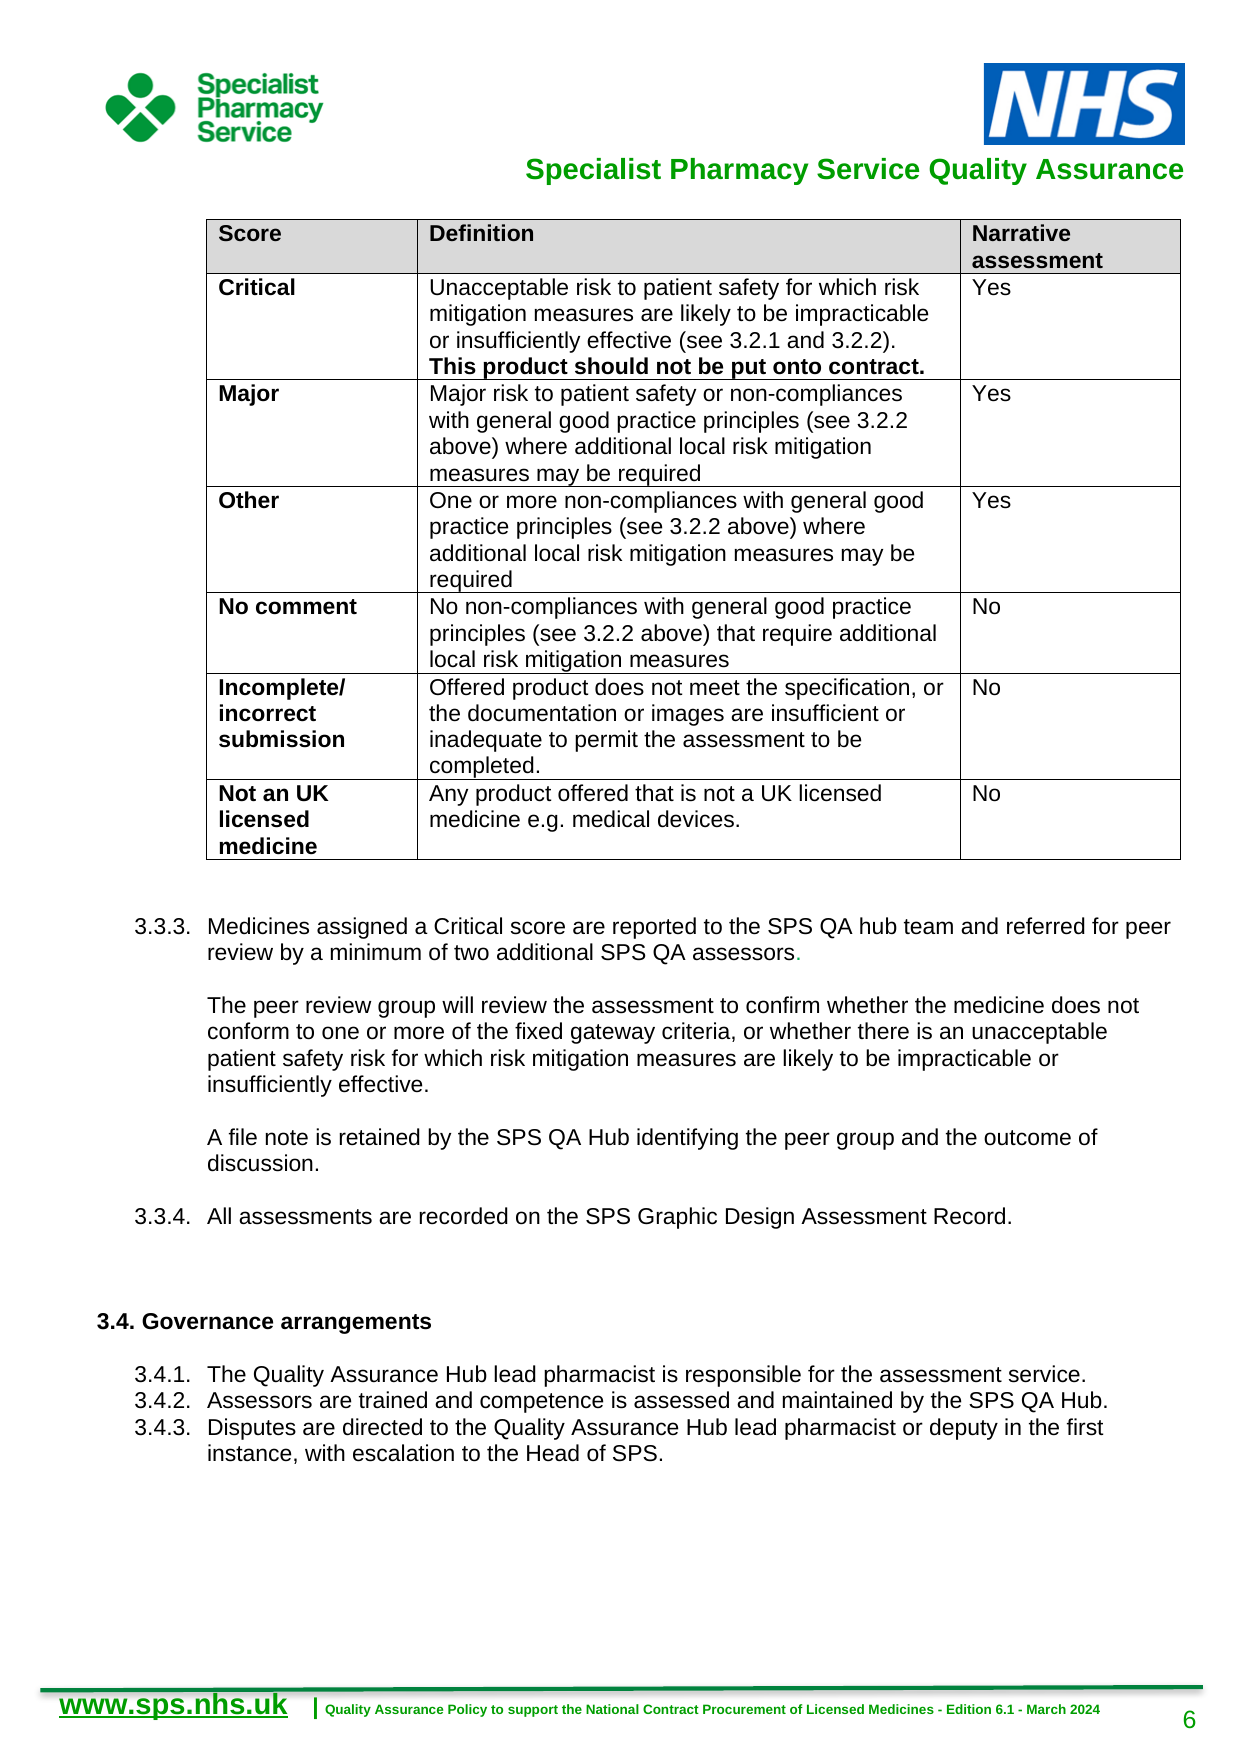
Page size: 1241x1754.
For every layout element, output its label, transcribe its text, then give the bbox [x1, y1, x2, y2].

table_header Score [207, 220, 417, 273]
table_cell Yes [961, 274, 1180, 379]
list Medicines assigned a Critical score are reported to the SPS QA hub team and referred for peer review by a minimum of two additional SPS QA assessors. [134, 913, 1181, 965]
table_cell No [961, 674, 1180, 779]
picture [983, 63, 1185, 145]
table_cell No [961, 593, 1180, 672]
list Assessors are trained and competence is assessed and maintained by the SPS QA Hub. [134, 1387, 1181, 1413]
table_cell Unacceptable risk to patient safety for which risk mitigation measures are likely to be impracticable or insufficiently effective (see 3.2.1 and 3.2.2). This product should not be put onto contract. [418, 274, 960, 379]
table_cell Any product offered that is not a UK licensed medicine e.g. medical devices. [418, 780, 960, 859]
table_cell Not an UK licensed medicine [207, 780, 417, 859]
table_cell No comment [207, 593, 417, 672]
list The Quality Assurance Hub lead pharmacist is responsible for the assessment service. [134, 1361, 1181, 1387]
picture [100, 63, 331, 152]
table_cell Major [207, 380, 417, 486]
table_cell Other [207, 487, 417, 592]
table_cell Yes [961, 487, 1180, 592]
table_cell One or more non-compliances with general good practice principles (see 3.2.2 above) where additional local risk mitigation measures may be required [418, 487, 960, 592]
list Disputes are directed to the Quality Assurance Hub lead pharmacist or deputy in the first instance, with escalation to the Head of SPS. [134, 1413, 1181, 1466]
list A file note is retained by the SPS QA Hub identifying the peer group and the outcome of discussion. [207, 1123, 1181, 1176]
list All assessments are recorded on the SPS Graphic Design Assessment Record. [134, 1203, 1181, 1229]
table_header Narrative assessment [961, 220, 1180, 273]
list Governance arrangements [97, 1308, 1181, 1334]
table_cell No [961, 780, 1180, 859]
list The peer review group will review the assessment to confirm whether the medicine does not conform to one or more of the fixed gateway criteria, or whether there is an unacceptable patient safety risk for which risk mitigation measures are likely to be impracticable or insufficiently effective. [207, 992, 1181, 1097]
table_header Definition [418, 220, 960, 273]
table_cell Yes [961, 380, 1180, 486]
table_cell Offered product does not meet the specification, or the documentation or images are insufficient or inadequate to permit the assessment to be completed. [418, 674, 960, 779]
table_cell Incomplete/ incorrect submission [207, 674, 417, 779]
table_cell No non-compliances with general good practice principles (see 3.2.2 above) that require additional local risk mitigation measures [418, 593, 960, 672]
table_cell Major risk to patient safety or non-compliances with general good practice principles (see 3.2.2 above) where additional local risk mitigation measures may be required [418, 380, 960, 486]
table_cell Critical [207, 274, 417, 379]
